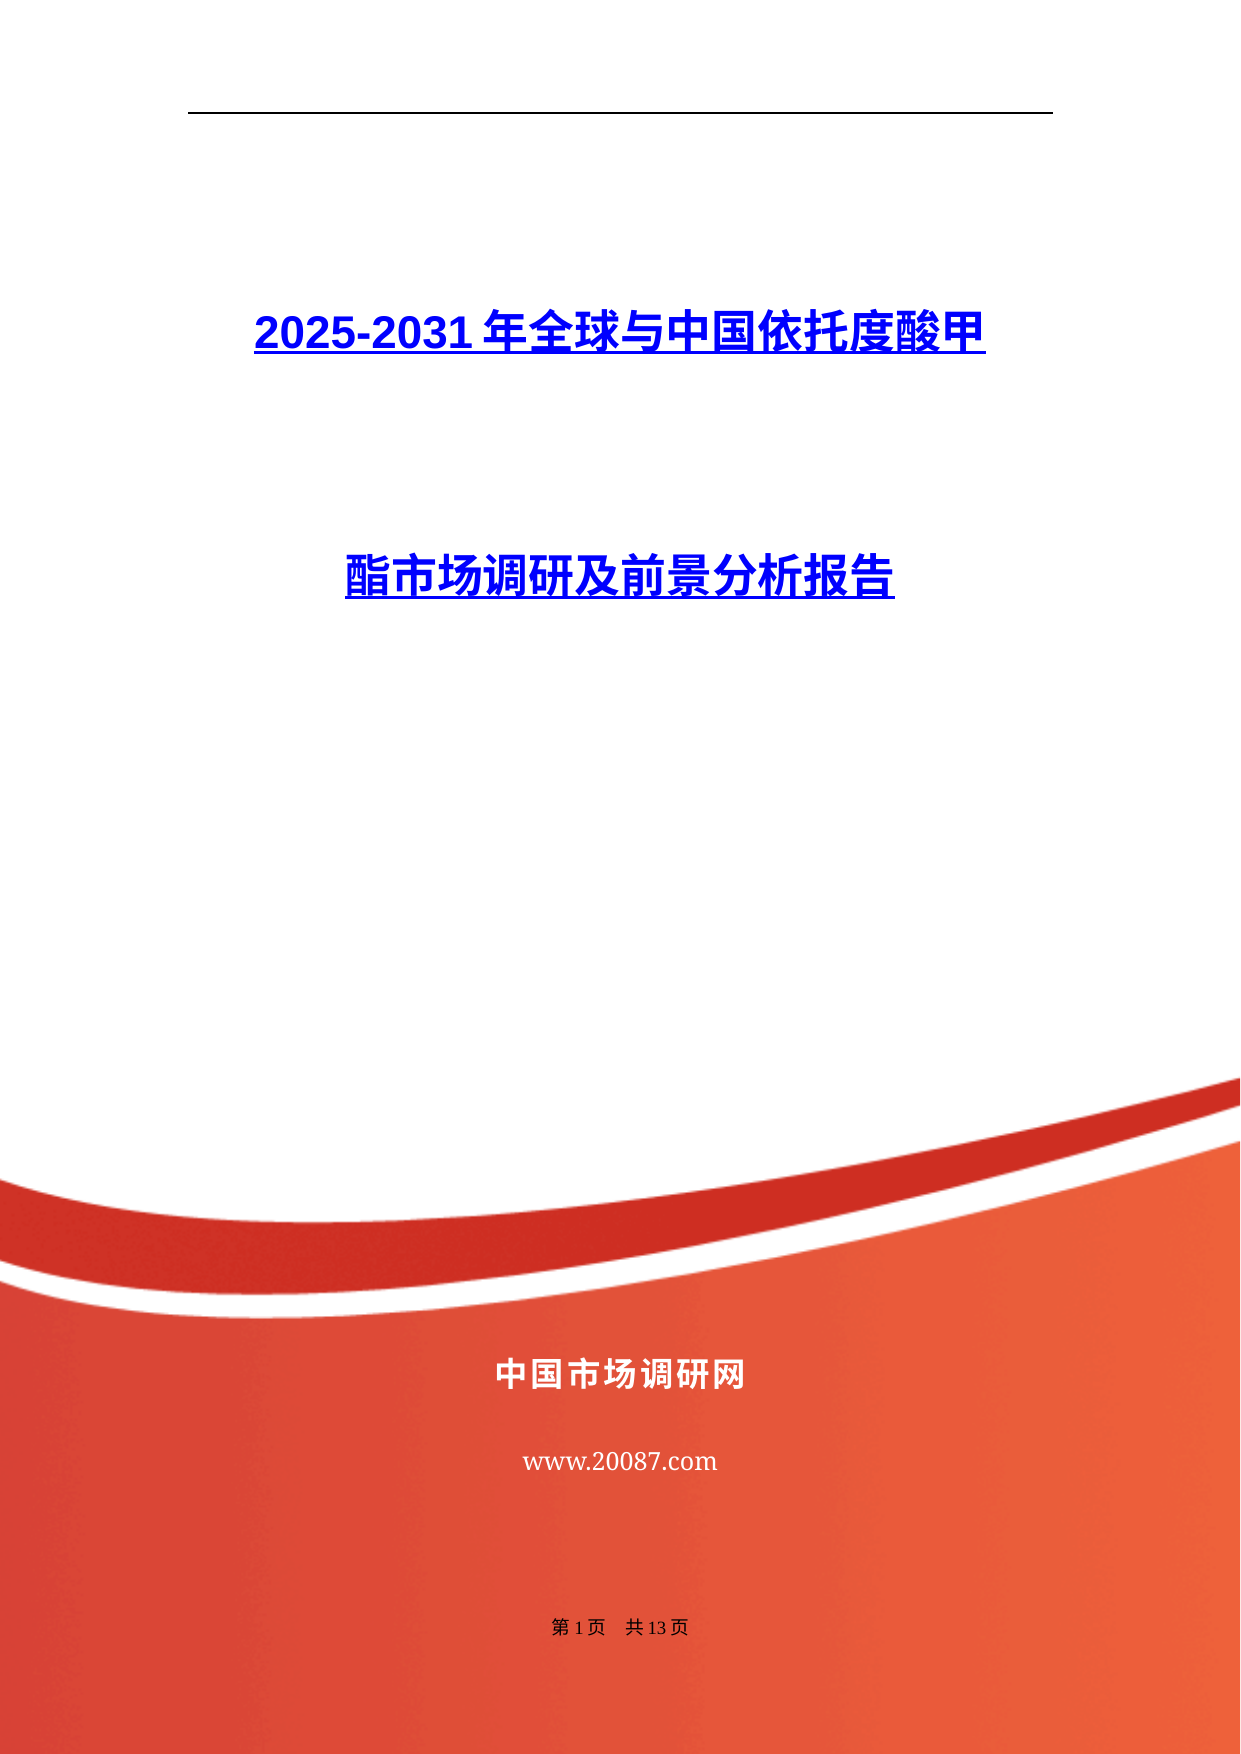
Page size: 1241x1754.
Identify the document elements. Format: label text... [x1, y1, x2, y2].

picture [0, 1006, 1241, 1754]
subtitle 中国市场调研网 [187, 1339, 1053, 1404]
text www.20087.com [187, 1428, 1053, 1493]
table_header 2025-2031年全球与中国依托度酸甲酯市场调研及前景分析报告 [188, 207, 1053, 773]
